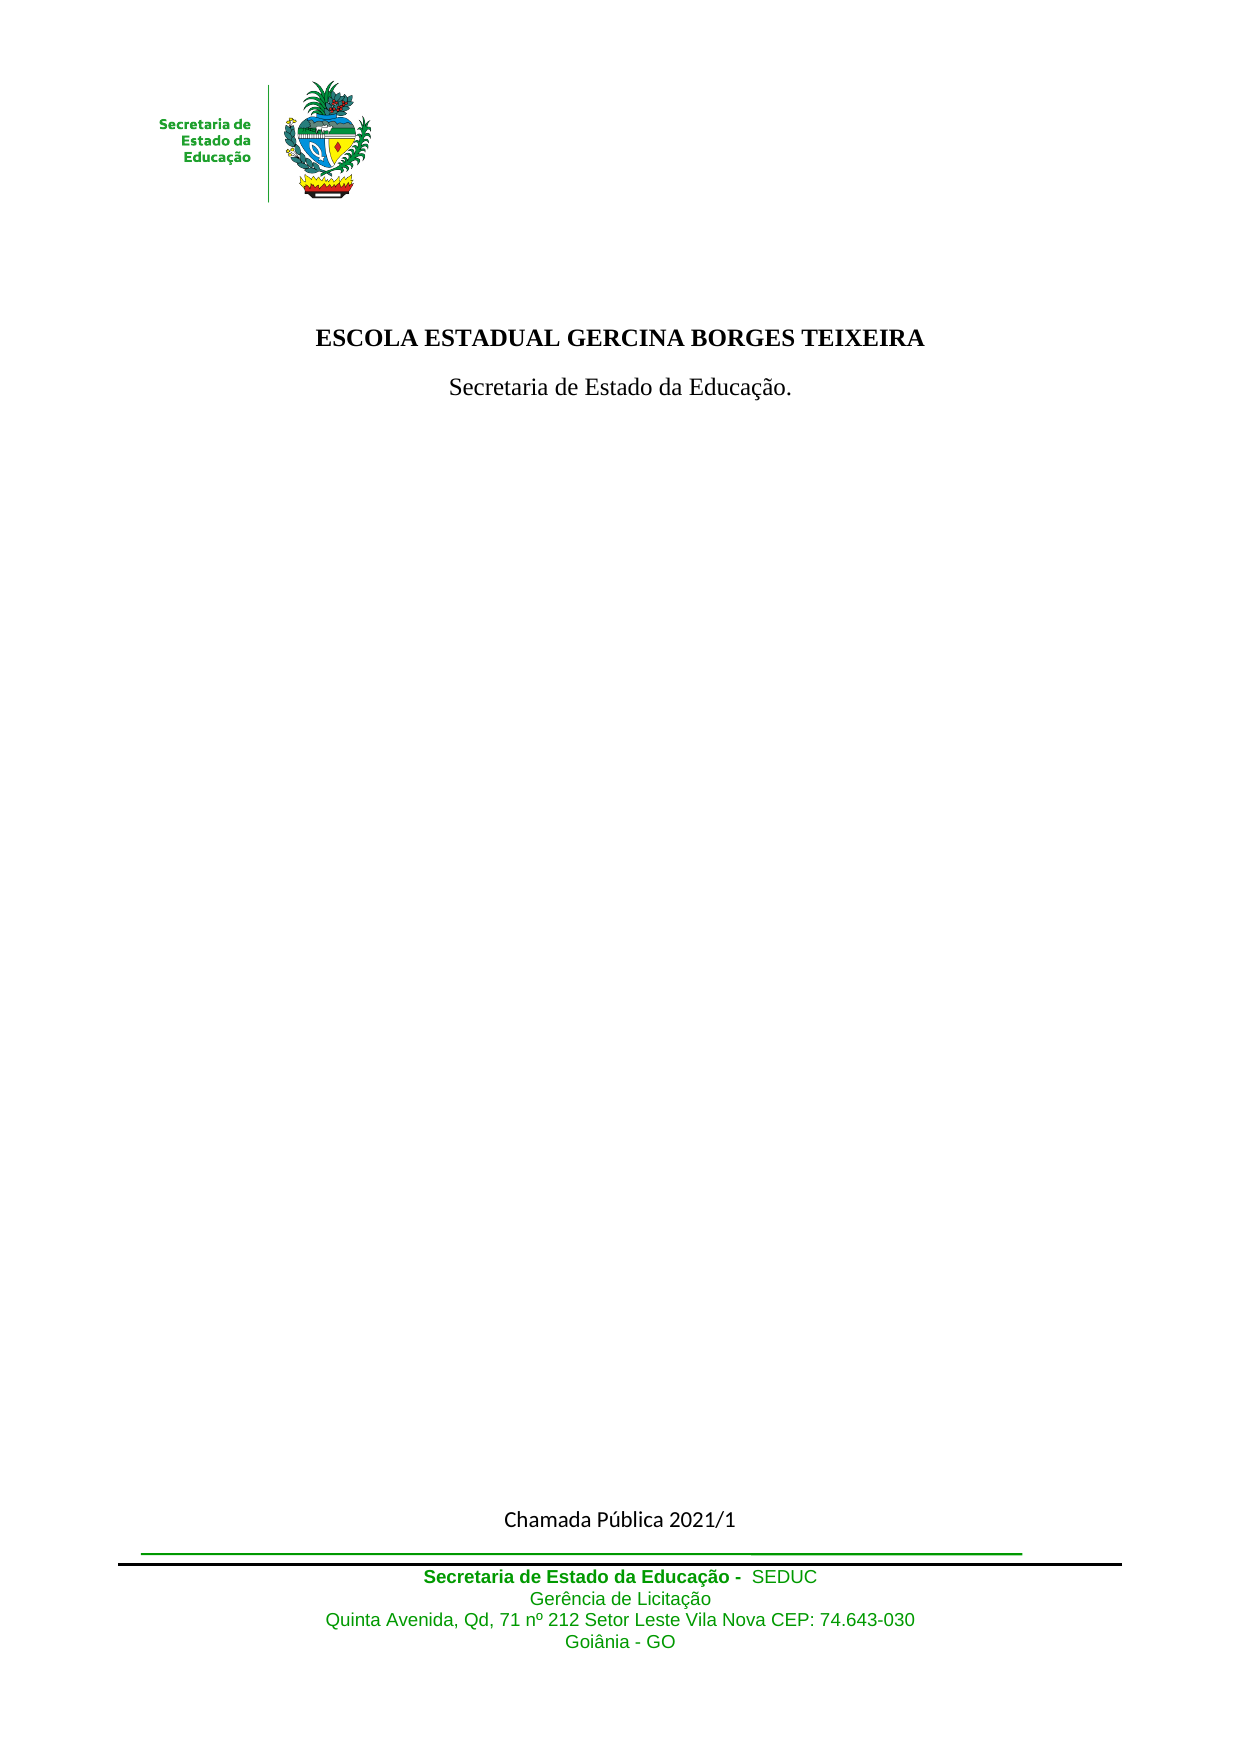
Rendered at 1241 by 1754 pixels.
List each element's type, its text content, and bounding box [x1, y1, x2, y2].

picture [118, 73, 412, 210]
text Secretaria de Estado da Educação. [118, 372, 1122, 401]
text ESCOLA ESTADUAL GERCINA BORGES TEIXEIRA [118, 323, 1122, 352]
